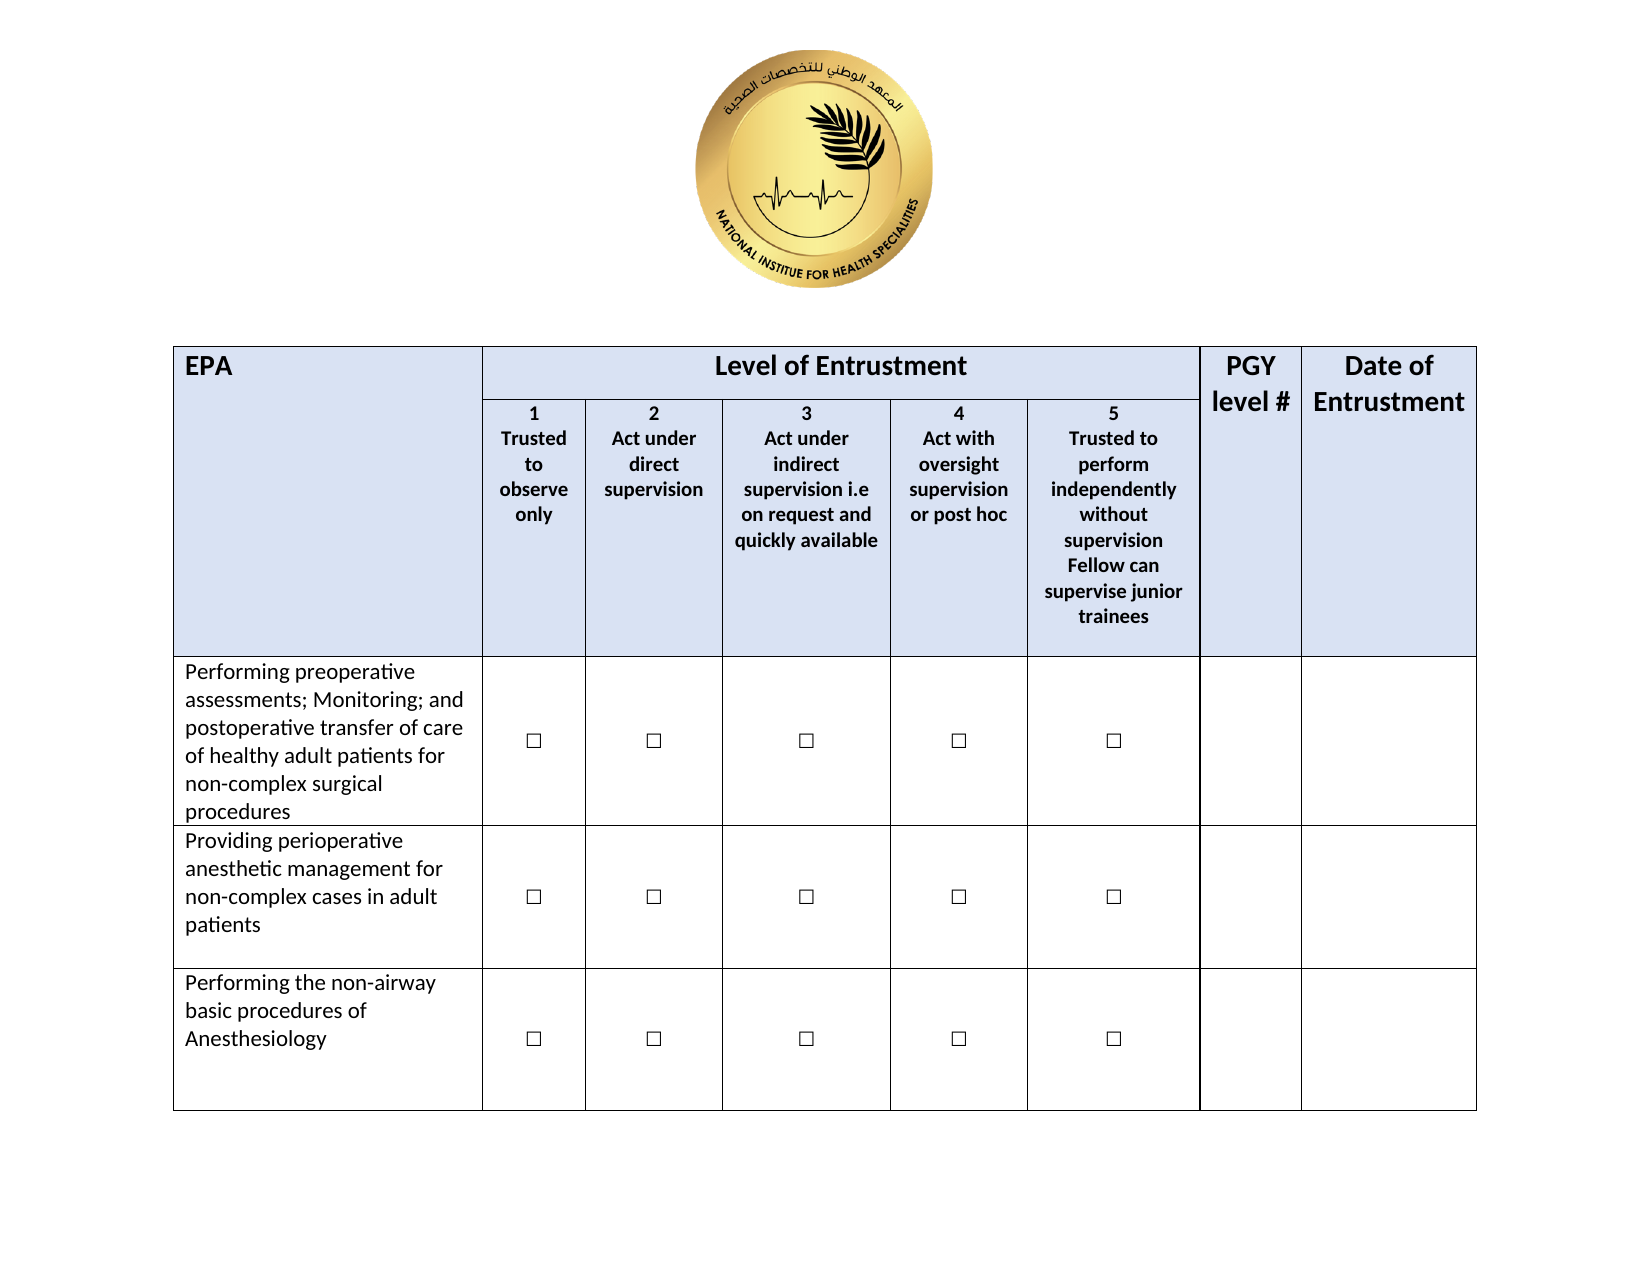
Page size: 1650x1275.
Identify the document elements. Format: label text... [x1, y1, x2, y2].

table_cell [1302, 657, 1476, 825]
table_cell [1201, 969, 1301, 1110]
table_header Date of Entrustment [1302, 347, 1476, 656]
table_cell 2 Act under direct supervision [586, 400, 722, 656]
table_cell Providing perioperative anesthetic management for non-complex cases in adult patients [174, 826, 482, 967]
picture [695, 50, 933, 288]
table_cell Performing preoperative assessments; Monitoring; and postoperative transfer of care of healthy adult patients for non-complex surgical procedures [174, 657, 482, 825]
table_cell [1201, 826, 1301, 967]
table_cell [1302, 969, 1476, 1110]
table_cell [1201, 657, 1301, 825]
table_header Level of Entrustment [483, 347, 1199, 399]
table_cell [1302, 826, 1476, 967]
table_cell 3 Act under indirect supervision i.e on request and quickly available [723, 400, 890, 656]
table_cell Performing the non-airway basic procedures of Anesthesiology [174, 969, 482, 1110]
table_header PGY level # [1201, 347, 1301, 656]
table_cell 1 Trusted to observe only [483, 400, 585, 656]
table_cell 4 Act with oversight supervision or post hoc [891, 400, 1027, 656]
table_header EPA [174, 347, 482, 656]
table_cell 5 Trusted to perform independently without supervision Fellow can supervise junior trainees [1028, 400, 1199, 656]
